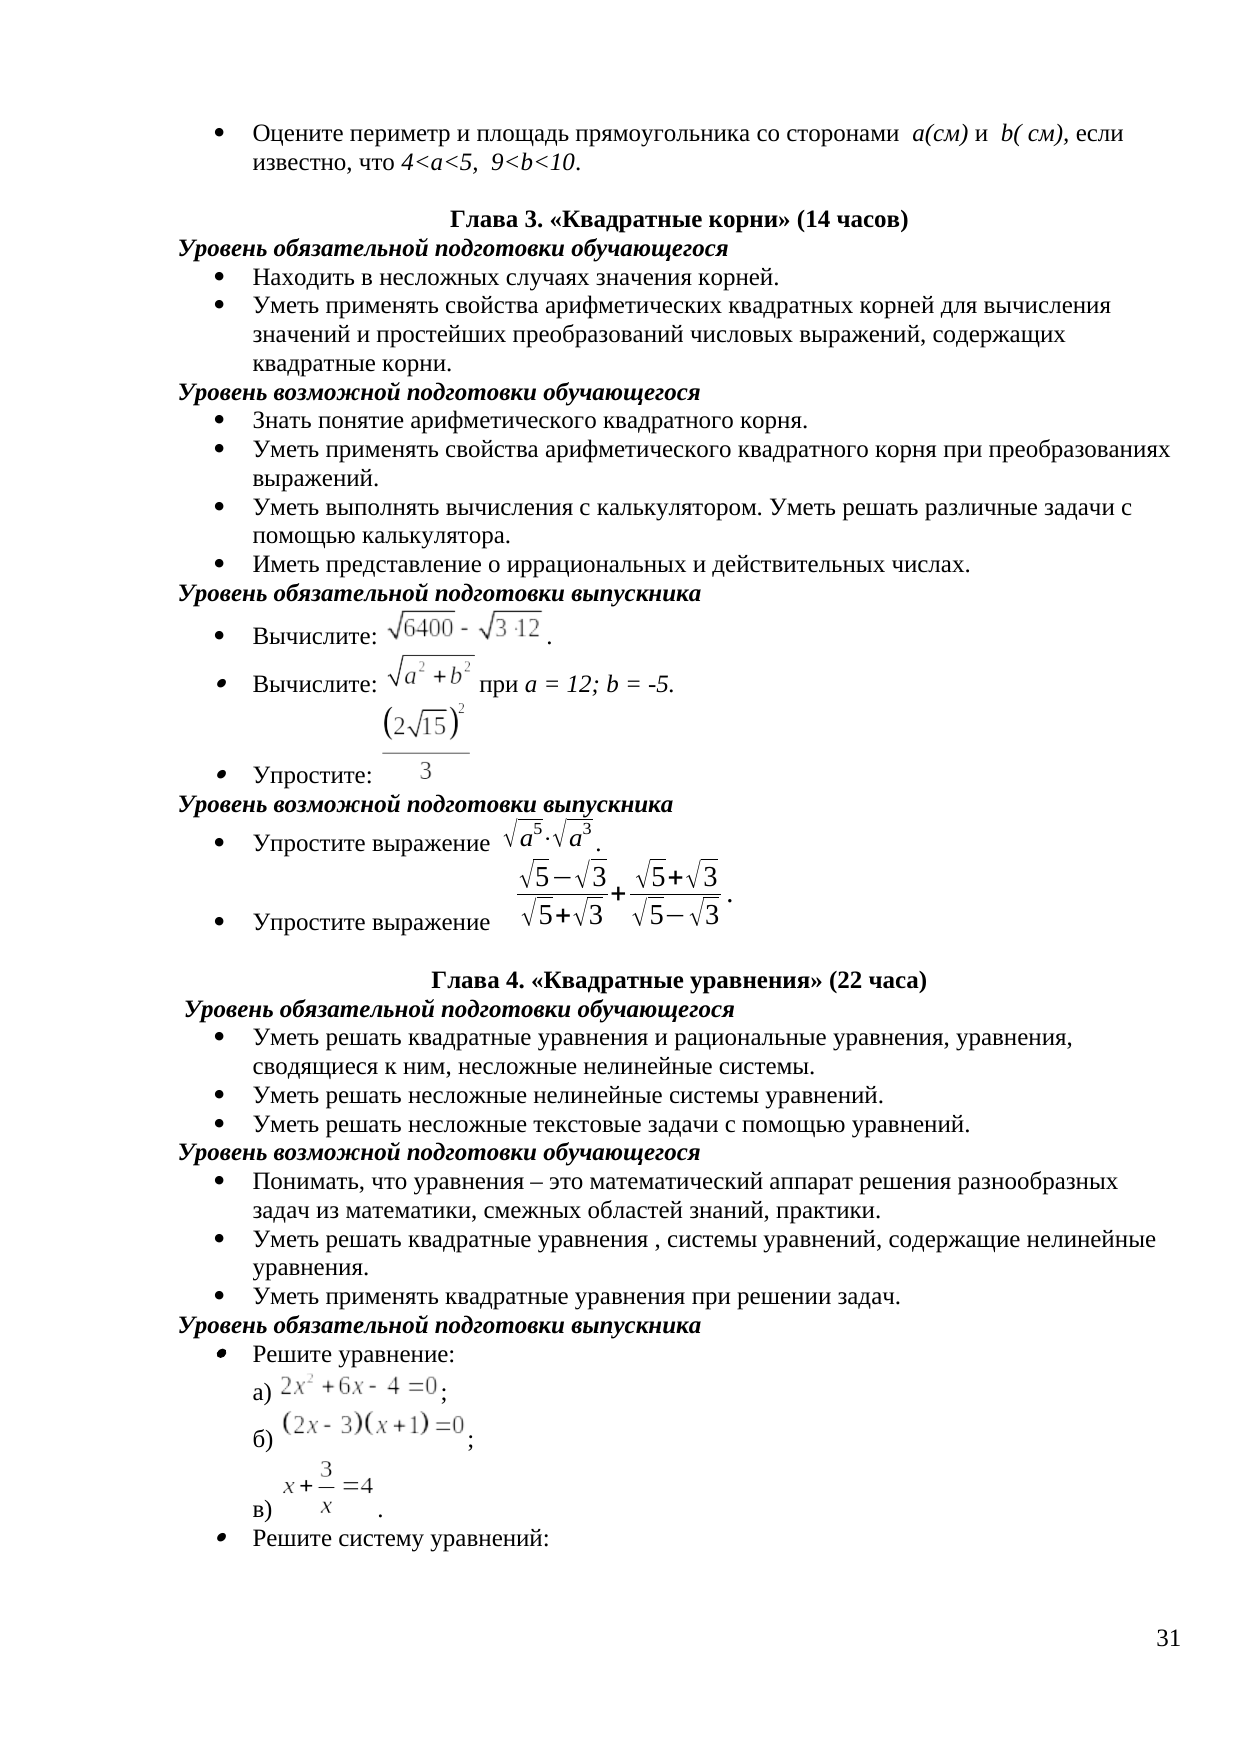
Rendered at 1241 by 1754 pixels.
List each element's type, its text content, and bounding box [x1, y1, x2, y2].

list Уметь решать несложные текстовые задачи с помощью уравнений. [215, 1109, 1181, 1137]
list Решите систему уравнений: [215, 1523, 1181, 1551]
text Уровень обязательной подготовки выпускника [177, 1310, 1181, 1339]
list Уметь применять свойства арифметического квадратного корня при преобразованиях выражений. [215, 434, 1181, 492]
list Вычислите: . [215, 607, 1181, 650]
list Уметь выполнять вычисления с калькулятором. Уметь решать различные задачи с помощью калькулятора. [215, 492, 1181, 549]
list Находить в несложных случаях значения корней. [215, 262, 1181, 291]
list Упростите выражение [215, 857, 1181, 936]
list Иметь представление о иррациональных и действительных числах. [215, 549, 1181, 578]
text Глава 3. «Квадратные корни» (14 часов) [177, 204, 1181, 233]
text Уровень обязательной подготовки обучающегося [177, 233, 1181, 262]
text Уровень возможной подготовки обучающегося [177, 1137, 1181, 1166]
text б) ; [215, 1406, 1181, 1453]
list Знать понятие арифметического квадратного корня. [215, 406, 1181, 434]
list Понимать, что уравнения – это математический аппарат решения разнообразных задач из математики, смежных областей знаний, практики. [215, 1166, 1181, 1224]
text Уровень возможной подготовки выпускника [177, 789, 1181, 817]
list Оцените периметр и площадь прямоугольника со сторонами а(см) и b( cм), если известно, что 4<a<5, 9<b<10. [215, 118, 1181, 176]
text а) ; [215, 1367, 1181, 1406]
list Упростите: [215, 697, 1181, 789]
list Уметь решать несложные нелинейные системы уравнений. [215, 1080, 1181, 1109]
list Уметь решать квадратные уравнения и рациональные уравнения, уравнения, сводящиеся к ним, несложные нелинейные системы. [215, 1022, 1181, 1080]
list Упростите выражение . [215, 817, 1181, 857]
list Вычислите: при а = 12; b = -5. [215, 650, 1181, 697]
text в) . [215, 1453, 1181, 1523]
text Глава 4. «Квадратные уравнения» (22 часа) [177, 965, 1181, 994]
list Уметь применять свойства арифметических квадратных корней для вычисления значений и простейших преобразований числовых выражений, содержащих квадратные корни. [215, 291, 1181, 377]
list Уметь решать квадратные уравнения , системы уравнений, содержащие нелинейные уравнения. [215, 1224, 1181, 1281]
text Уровень возможной подготовки обучающегося [177, 377, 1181, 406]
list Решите уравнение: [215, 1339, 1181, 1367]
text Уровень обязательной подготовки выпускника [177, 578, 1181, 607]
text Уровень обязательной подготовки обучающегося [177, 994, 1181, 1022]
list Уметь применять квадратные уравнения при решении задач. [215, 1281, 1181, 1310]
